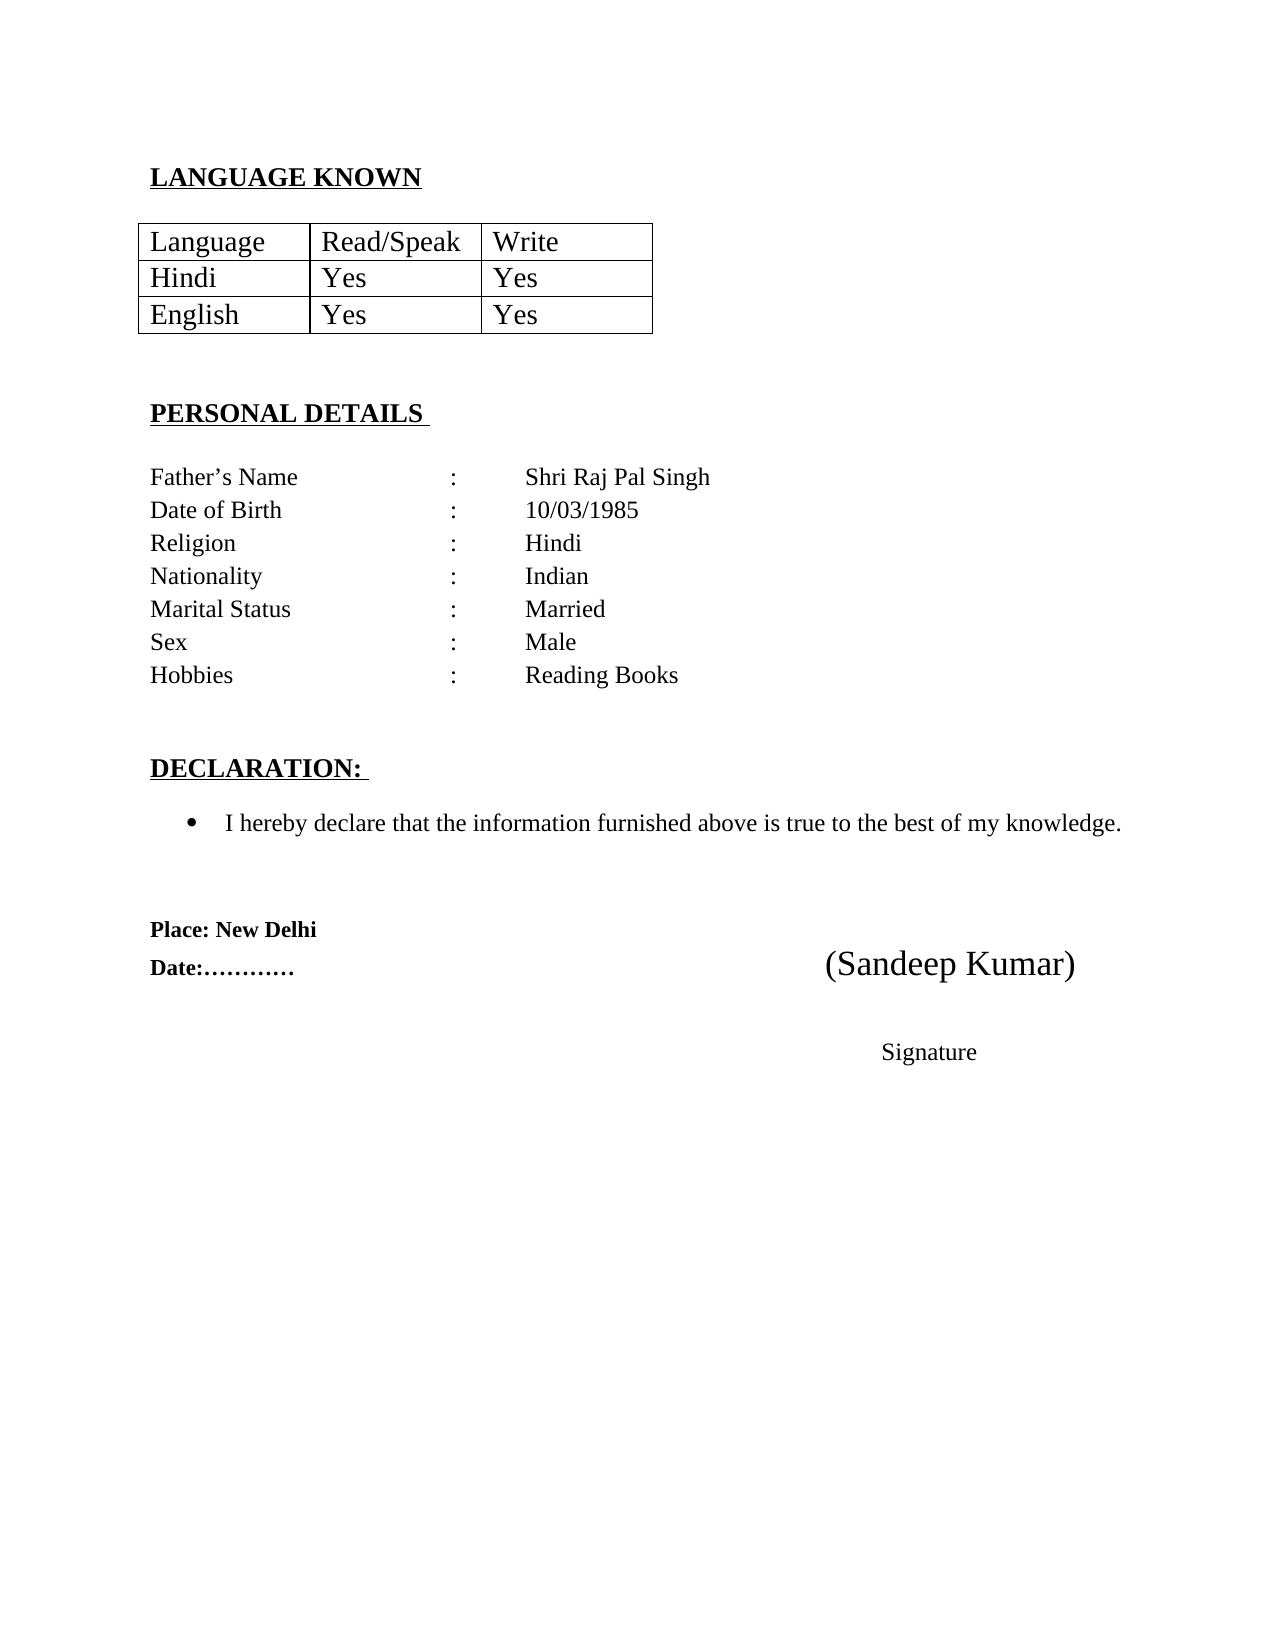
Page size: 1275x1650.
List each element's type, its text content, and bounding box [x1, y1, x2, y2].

text Place: New Delhi [150, 916, 1125, 942]
table_header Read/Speak [311, 224, 481, 259]
text Nationality : Indian [150, 561, 1125, 589]
text Signature [150, 1037, 1125, 1066]
text Religion : Hindi [150, 528, 1125, 557]
text Date:………… (Sandeep Kumar) [150, 942, 1125, 983]
table_cell Yes [482, 297, 652, 332]
table_cell Yes [311, 297, 481, 332]
table_header Write [482, 224, 652, 259]
text Date of Birth : 10/03/1985 [150, 495, 1125, 523]
text Father’s Name : Shri Raj Pal Singh [150, 462, 1125, 491]
text Sex : Male [150, 627, 1125, 656]
text Hobbies : Reading Books [150, 660, 1125, 689]
table_cell Hindi [139, 261, 309, 296]
text PERSONAL DETAILS [150, 398, 1125, 429]
text LANGUAGE KNOWN [150, 161, 1125, 192]
table_cell Yes [482, 261, 652, 296]
list I hereby declare that the information furnished above is true to the best of my knowledge. [187, 808, 1125, 837]
text Marital Status : Married [150, 594, 1125, 623]
table_cell English [139, 297, 309, 332]
table_header Language [139, 224, 309, 259]
table_cell Yes [311, 261, 481, 296]
text DECLARATION: [150, 752, 1125, 783]
